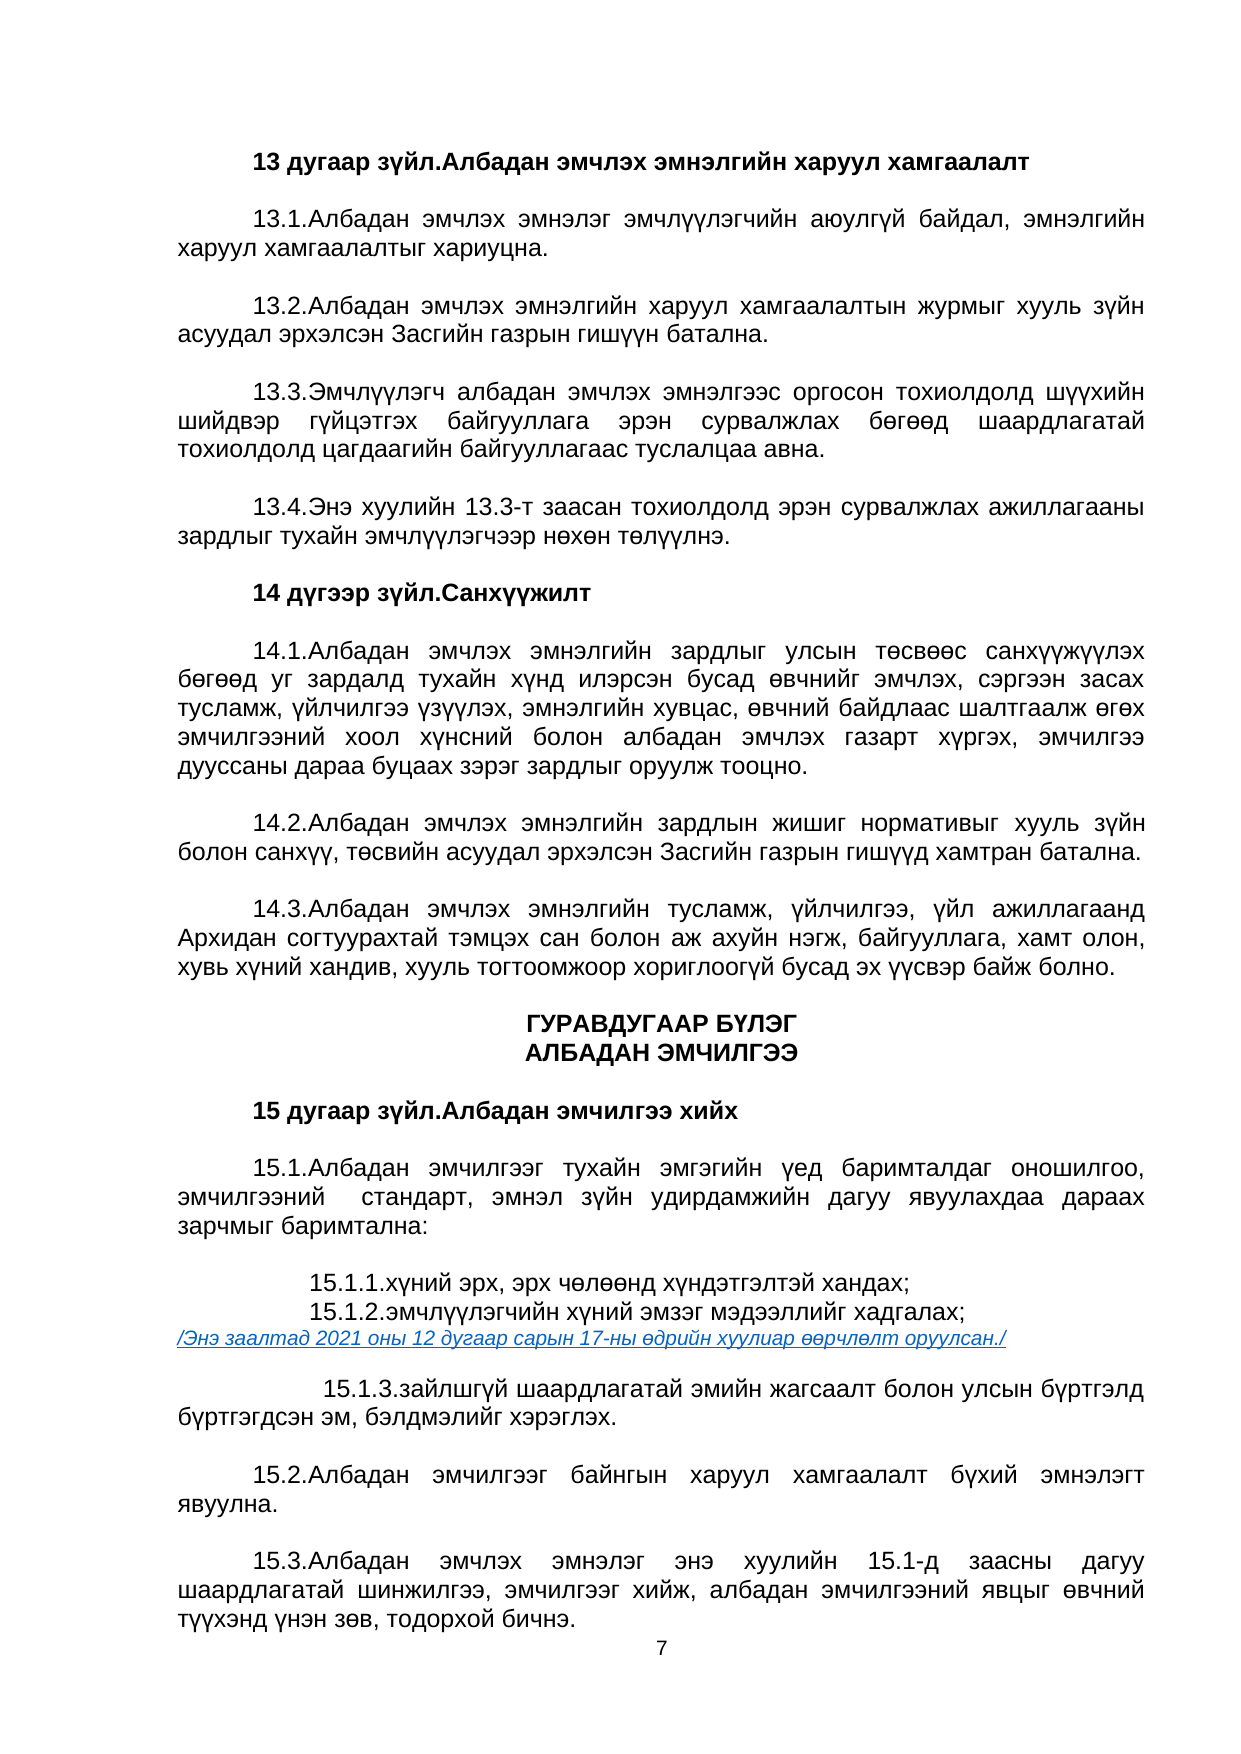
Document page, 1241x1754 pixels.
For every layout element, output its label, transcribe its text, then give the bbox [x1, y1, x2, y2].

text 15.2.Албадан эмчилгээг байнгын харуул хамгаалалт бүхий эмнэлэгт явуулна. [177, 1460, 1146, 1517]
text /Энэ заалтад 2021 оны 12 дугаар сарын 17-ны өдрийн хуулиар өөрчлөлт оруулсан./ [177, 1326, 1146, 1349]
text 15.3.Албадан эмчлэх эмнэлэг энэ хуулийн 15.1-д заасны дагуу шаардлагатай шинжилгээ, эмчилгээг хийж, албадан эмчилгээний явцыг өвчний түүхэнд үнэн зөв, тодорхой бичнэ. [177, 1546, 1146, 1632]
text 15 дугаар зүйл.Албадан эмчилгээ хийх [177, 1096, 1146, 1124]
text 14.1.Албадан эмчлэх эмнэлгийн зардлыг улсын төсвөөс санхүүжүүлэх бөгөөд уг зардалд тухайн хүнд илэрсэн бусад өвчнийг эмчлэх, сэргээн засах тусламж, үйлчилгээ үзүүлэх, эмнэлгийн хувцас, өвчний байдлаас шалтгаалж өгөх эмчилгээний хоол хүнсний болон албадан эмчлэх газарт хүргэх, эмчилгээ дууссаны дараа буцаах зэрэг зардлыг оруулж тооцно. [177, 636, 1146, 779]
text АЛБАДАН ЭМЧИЛГЭЭ [177, 1038, 1146, 1067]
text 13.3.Эмчлүүлэгч албадан эмчлэх эмнэлгээс оргосон тохиолдолд шүүхийн шийдвэр гүйцэтгэх байгууллага эрэн сурвалжлах бөгөөд шаардлагатай тохиолдолд цагдаагийн байгууллагаас туслалцаа авна. [177, 377, 1146, 463]
text ГУРАВДУГААР БҮЛЭГ [177, 1009, 1146, 1038]
text 15.1.Албадан эмчилгээг тухайн эмгэгийн үед баримталдаг оношилгоо, эмчилгээний стандарт, эмнэл зүйн удирдамжийн дагуу явуулахдаа дараах зарчмыг баримтална: [177, 1153, 1146, 1239]
text 14.3.Албадан эмчлэх эмнэлгийн тусламж, үйлчилгээ, үйл ажиллагаанд Архидан согтуурахтай тэмцэх сан болон аж ахуйн нэгж, байгууллага, хамт олон, хувь хүний хандив, хууль тогтоомжоор хориглоогүй бусад эх үүсвэр байж болно. [177, 894, 1146, 981]
text 13.2.Албадан эмчлэх эмнэлгийн харуул хамгаалалтын журмыг хууль зүйн асуудал эрхэлсэн Засгийн газрын гишүүн батална. [177, 291, 1146, 348]
text 13.1.Албадан эмчлэх эмнэлэг эмчлүүлэгчийн аюулгүй байдал, эмнэлгийн харуул хамгаалалтыг хариуцна. [177, 204, 1146, 262]
text 14.2.Албадан эмчлэх эмнэлгийн зардлын жишиг нормативыг хууль зүйн болон санхүү, төсвийн асуудал эрхэлсэн Засгийн газрын гишүүд хамтран батална. [177, 808, 1146, 866]
text 15.1.2.эмчлүүлэгчийн хүний эмзэг мэдээллийг хадгалах; [177, 1297, 1146, 1326]
text 15.1.3.зайлшгүй шаардлагатай эмийн жагсаалт болон улсын бүртгэлд бүртгэгдсэн эм, бэлдмэлийг хэрэглэх. [177, 1373, 1146, 1431]
text 15.1.1.хүний эрх, эрх чөлөөнд хүндэтгэлтэй хандах; [177, 1268, 1146, 1297]
text 13 дугаар зүйл.Албадан эмчлэх эмнэлгийн харуул хамгаалалт [177, 147, 1146, 176]
text 14 дүгээр зүйл.Санхүүжилт [177, 578, 1146, 607]
text 13.4.Энэ хуулийн 13.3-т заасан тохиолдолд эрэн сурвалжлах ажиллагааны зардлыг тухайн эмчлүүлэгчээр нөхөн төлүүлнэ. [177, 492, 1146, 549]
